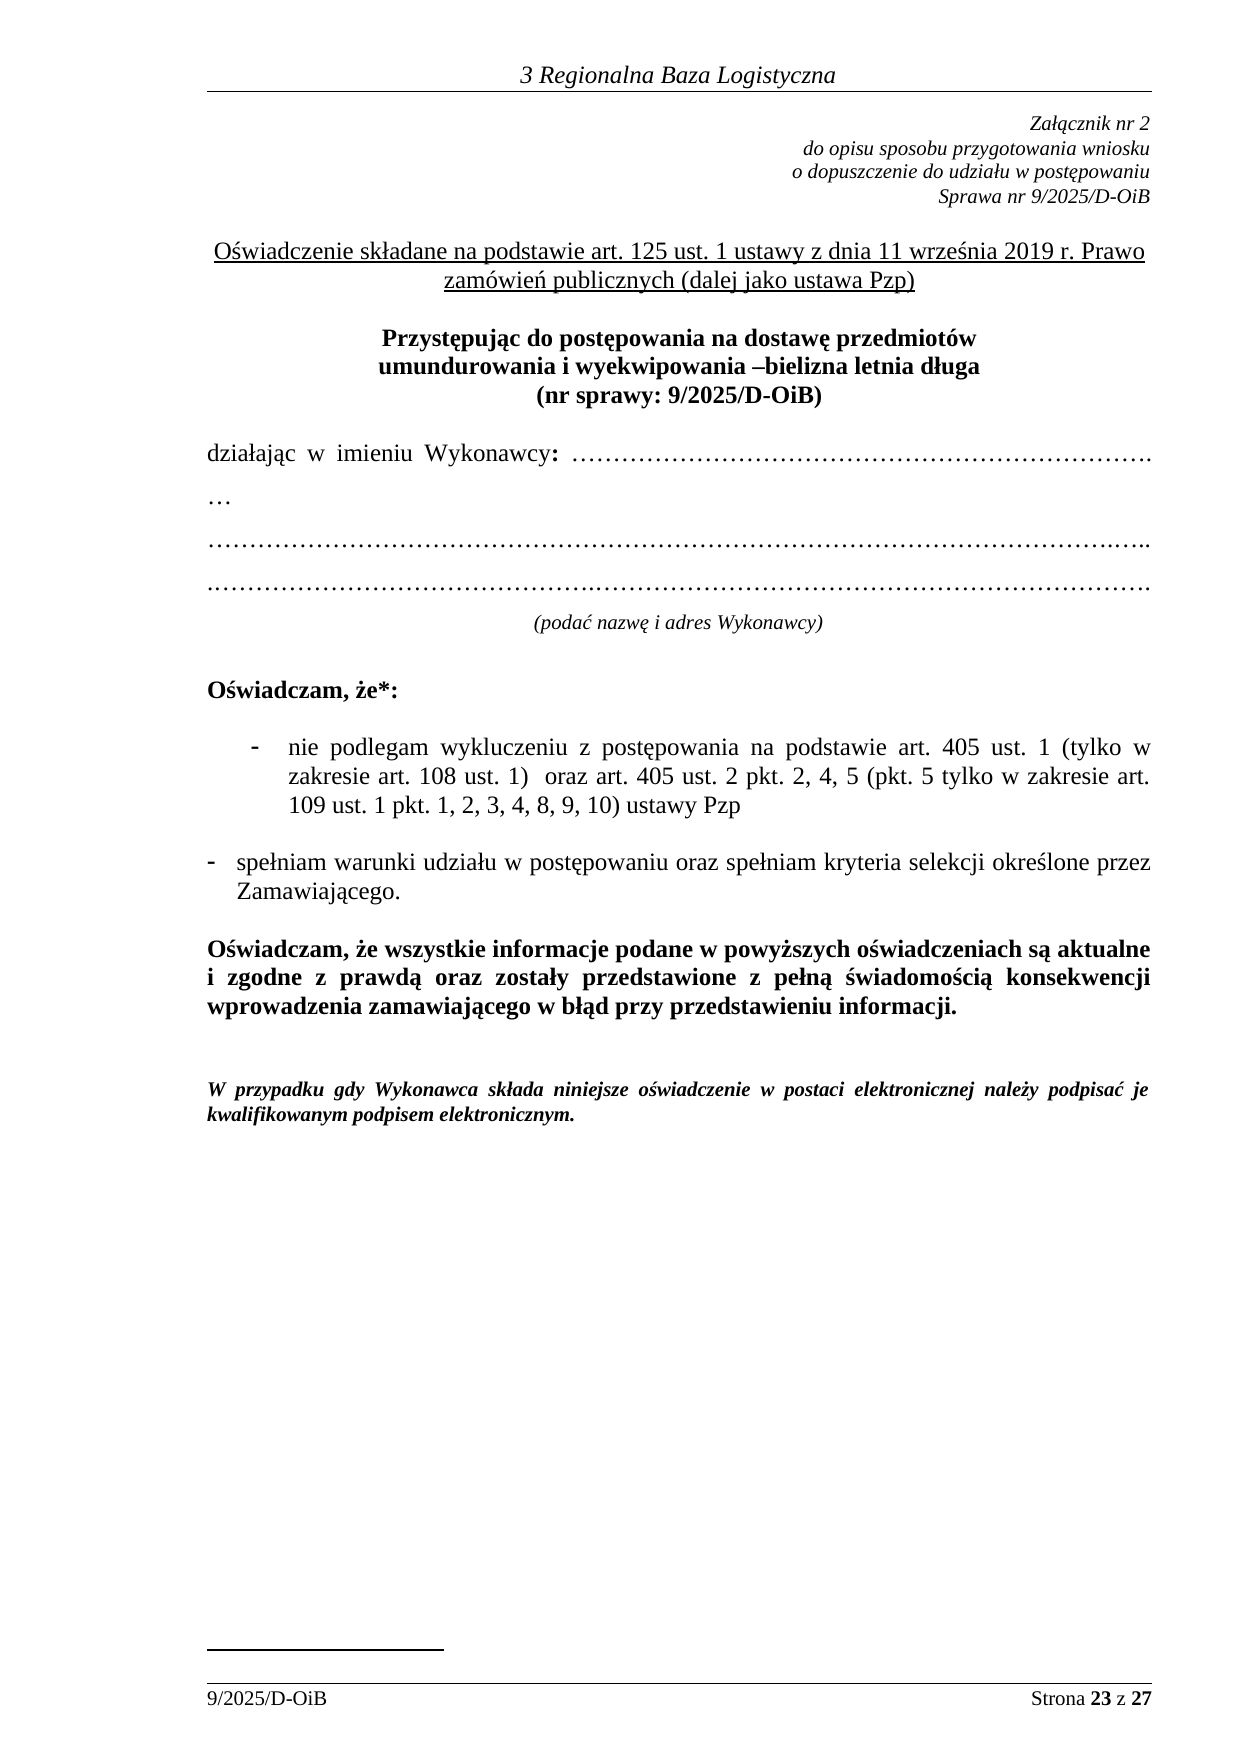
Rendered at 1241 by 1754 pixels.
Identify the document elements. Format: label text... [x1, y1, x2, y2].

list spełniam warunki udziału w postępowaniu oraz spełniam kryteria selekcji określone przez Zamawiającego. [207, 847, 1152, 905]
text umundurowania i wyekwipowania –bielizna letnia długa (nr sprawy: 9/2025/D-OiB) [207, 351, 1152, 409]
text działając w imieniu Wykonawcy: …………………………………………………………….… [207, 438, 1152, 509]
list nie podlegam wykluczeniu z postępowania na podstawie art. 405 ust. 1 (tylko w zakresie art. 108 ust. 1) oraz art. 405 ust. 2 pkt. 2, 4, 5 (pkt. 5 tylko w zakresie art. 109 ust. 1 pkt. 1, 2, 3, 4, 8, 9, 10) ustawy Pzp [251, 732, 1152, 819]
text Oświadczenie składane na podstawie art. 125 ust. 1 ustawy z dnia 11 września 2019 r. Prawo zamówień publicznych (dalej jako ustawa Pzp) [207, 236, 1152, 294]
text W przypadku gdy Wykonawca składa niniejsze oświadczenie w postaci elektronicznej należy podpisać je kwalifikowanym podpisem elektronicznym. [207, 1077, 1152, 1126]
text do opisu sposobu przygotowania wniosku [207, 135, 1152, 159]
text Załącznik nr 2 [207, 111, 1152, 135]
text ……………………………………………………………………………………………….….. [207, 524, 1152, 553]
text Sprawa nr 9/2025/D-OiB [244, 183, 1152, 208]
text Przystępując do postępowania na dostawę przedmiotów [207, 323, 1152, 351]
text .……………………………………….…………………………………………………………. [207, 567, 1152, 596]
text (podać nazwę i adres Wykonawcy) [207, 610, 1152, 634]
text Oświadczam, że*: [207, 675, 1152, 704]
text Oświadczam, że wszystkie informacje podane w powyższych oświadczeniach są aktualne i zgodne z prawdą oraz zostały przedstawione z pełną świadomością konsekwencji wprowadzenia zamawiającego w błąd przy przedstawieniu informacji. [207, 934, 1152, 1020]
text o dopuszczenie do udziału w postępowaniu [207, 159, 1152, 183]
